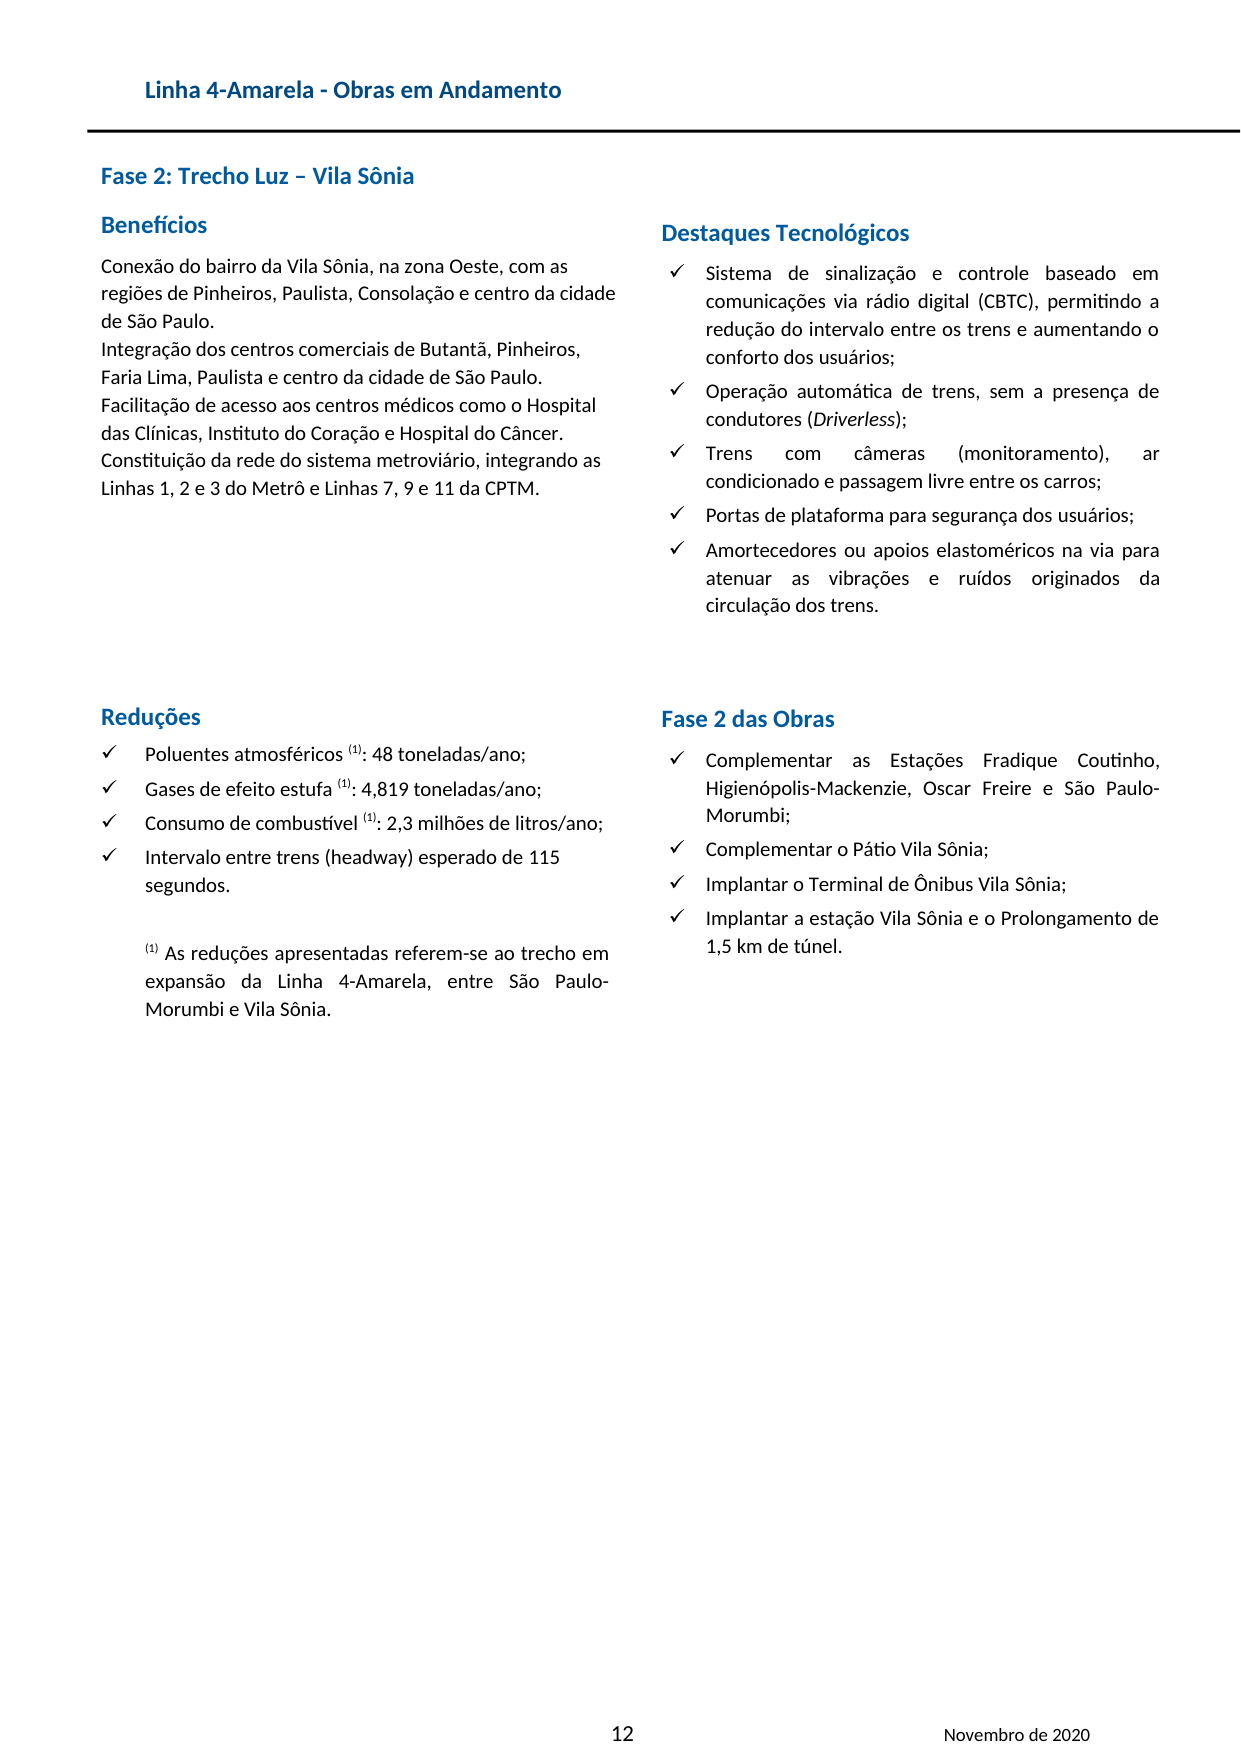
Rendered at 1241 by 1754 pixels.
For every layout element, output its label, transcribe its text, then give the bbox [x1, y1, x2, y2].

subtitle Linha 4-Amarela - Obras em Andamento [145, 74, 1232, 105]
table_cell Fase 2 das Obras Complementar as Estações Fradique Coutinho, Higienópolis-Mackenzie, Oscar Freire e São Paulo- Morumbi; Complementar o Pátio Vila Sônia; Implantar o Terminal de Ônibus Vila Sônia; Implantar a estação Vila Sônia e o Prolongamento de 1,5 km de túnel. [635, 662, 1181, 1022]
table_header Destaques Tecnológicos Sistema de sinalização e controle baseado em comunicações via rádio digital (CBTC), permitindo a redução do intervalo entre os trens e aumentando o conforto dos usuários; Operação automática de trens, sem a presença de condutores (Driverless); Trens com câmeras (monitoramento), ar condicionado e passagem livre entre os carros; Portas de plataforma para segurança dos usuários; Amortecedores ou apoios elastoméricos na via para atenuar as vibrações e ruídos originados da circulação dos trens. [635, 133, 1181, 662]
table_cell Reduções Poluentes atmosféricos (1): 48 toneladas/ano; Gases de efeito estufa (1): 4,819 toneladas/ano; Consumo de combustível (1): 2,3 milhões de litros/ano; Intervalo entre trens (headway) esperado de 115 segundos. (1) As reduções apresentadas referem-se ao trecho em expansão da Linha 4-Amarela, entre São Paulo- Morumbi e Vila Sônia. [88, 662, 635, 1022]
table_header Fase 2: Trecho Luz – Vila Sônia Benefícios Conexão do bairro da Vila Sônia, na zona Oeste, com as regiões de Pinheiros, Paulista, Consolação e centro da cidade de São Paulo. Integração dos centros comerciais de Butantã, Pinheiros, Faria Lima, Paulista e centro da cidade de São Paulo. Facilitação de acesso aos centros médicos como o Hospital das Clínicas, Instituto do Coração e Hospital do Câncer. Constituição da rede do sistema metroviário, integrando as Linhas 1, 2 e 3 do Metrô e Linhas 7, 9 e 11 da CPTM. [88, 133, 635, 662]
